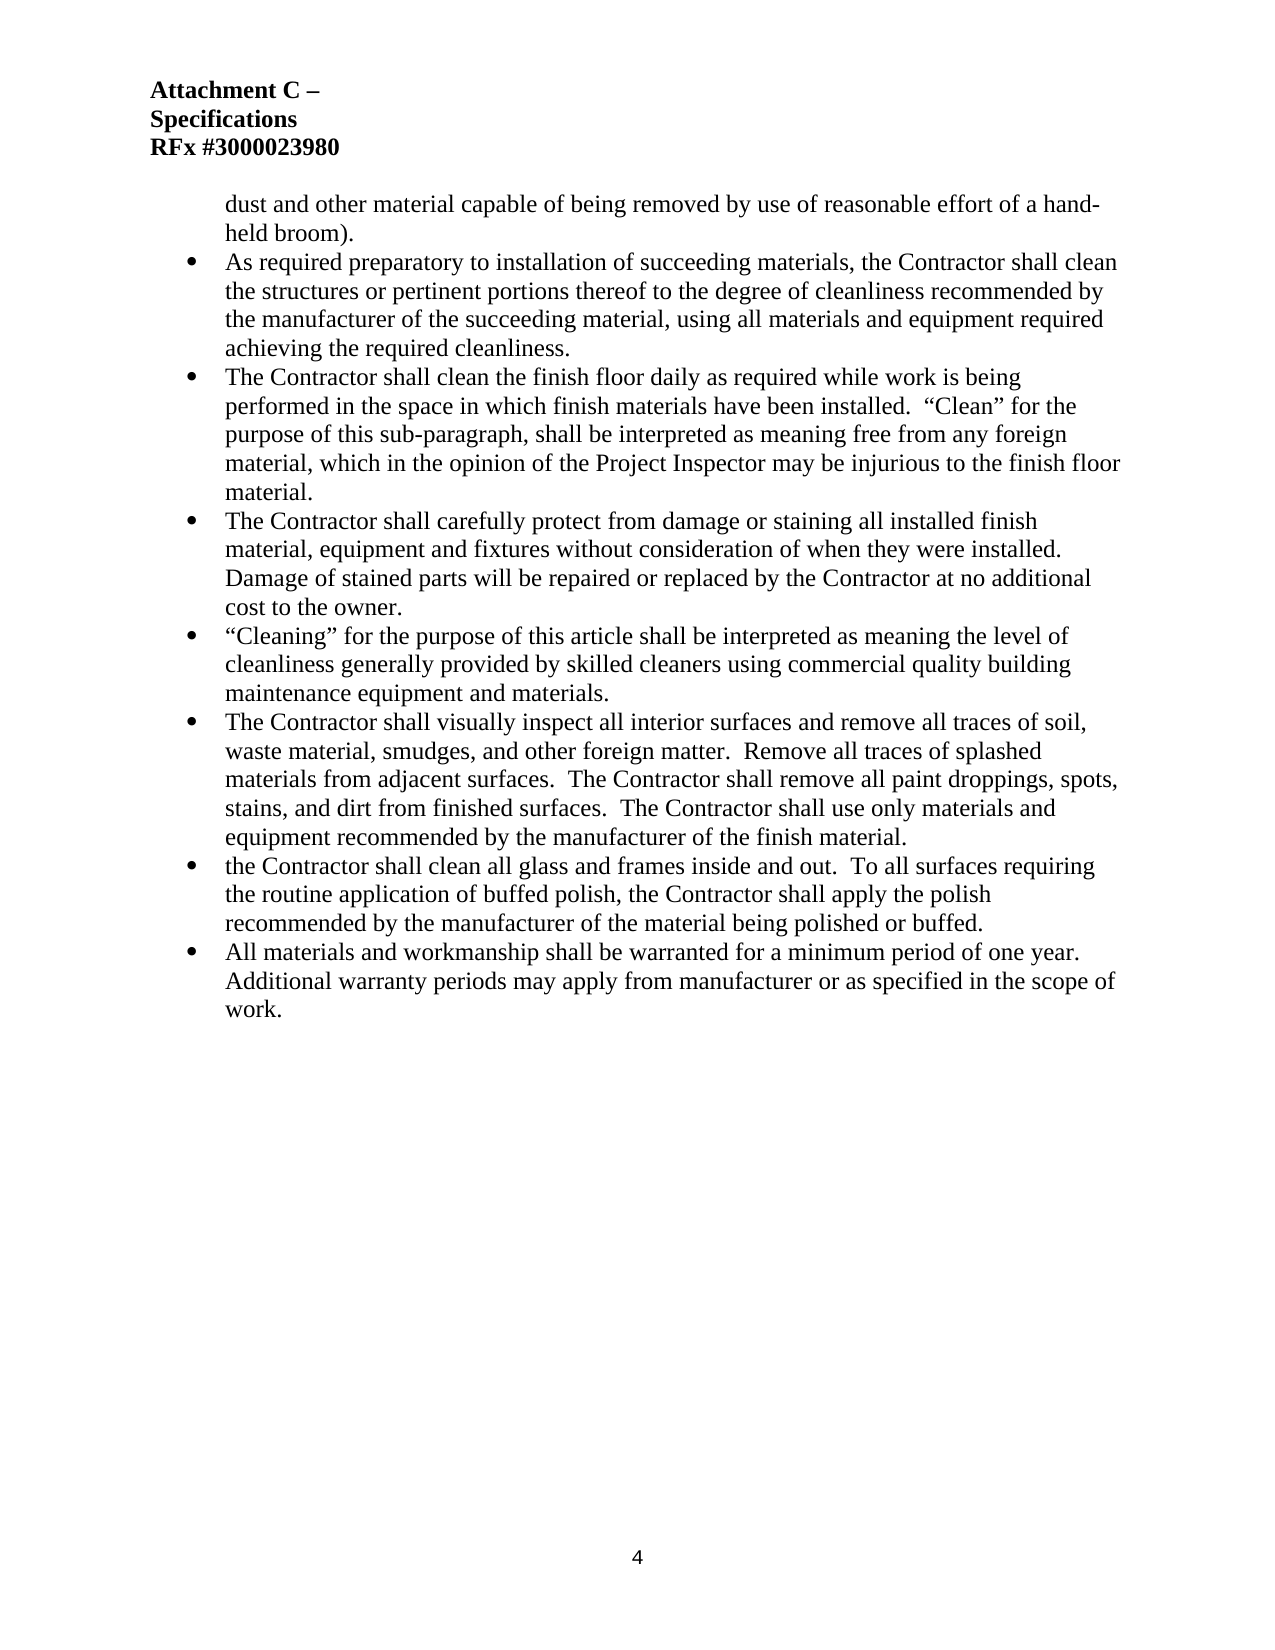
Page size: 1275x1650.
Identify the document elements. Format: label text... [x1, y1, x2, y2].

list “Cleaning” for the purpose of this article shall be interpreted as meaning the level of cleanliness generally provided by skilled cleaners using commercial quality building maintenance equipment and materials. [187, 621, 1125, 707]
list All materials and workmanship shall be warranted for a minimum period of one year. Additional warranty periods may apply from manufacturer or as specified in the scope of work. [187, 937, 1125, 1023]
list the Contractor shall clean all glass and frames inside and out. To all surfaces requiring the routine application of buffed polish, the Contractor shall apply the polish recommended by the manufacturer of the material being polished or buffed. [187, 851, 1125, 937]
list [187, 189, 1125, 247]
list The Contractor shall carefully protect from damage or staining all installed finish material, equipment and fixtures without consideration of when they were installed. Damage of stained parts will be repaired or replaced by the Contractor at no additional cost to the owner. [187, 506, 1125, 621]
list The Contractor shall clean the finish floor daily as required while work is being performed in the space in which finish materials have been installed. “Clean” for the purpose of this sub-paragraph, shall be interpreted as meaning free from any foreign material, which in the opinion of the Project Inspector may be injurious to the finish floor material. [187, 362, 1125, 506]
list As required preparatory to installation of succeeding materials, the Contractor shall clean the structures or pertinent portions thereof to the degree of cleanliness recommended by the manufacturer of the succeeding material, using all materials and equipment required achieving the required cleanliness. [187, 247, 1125, 362]
list The Contractor shall visually inspect all interior surfaces and remove all traces of soil, waste material, smudges, and other foreign matter. Remove all traces of splashed materials from adjacent surfaces. The Contractor shall remove all paint droppings, spots, stains, and dirt from finished surfaces. The Contractor shall use only materials and equipment recommended by the manufacturer of the finish material. [187, 707, 1125, 851]
